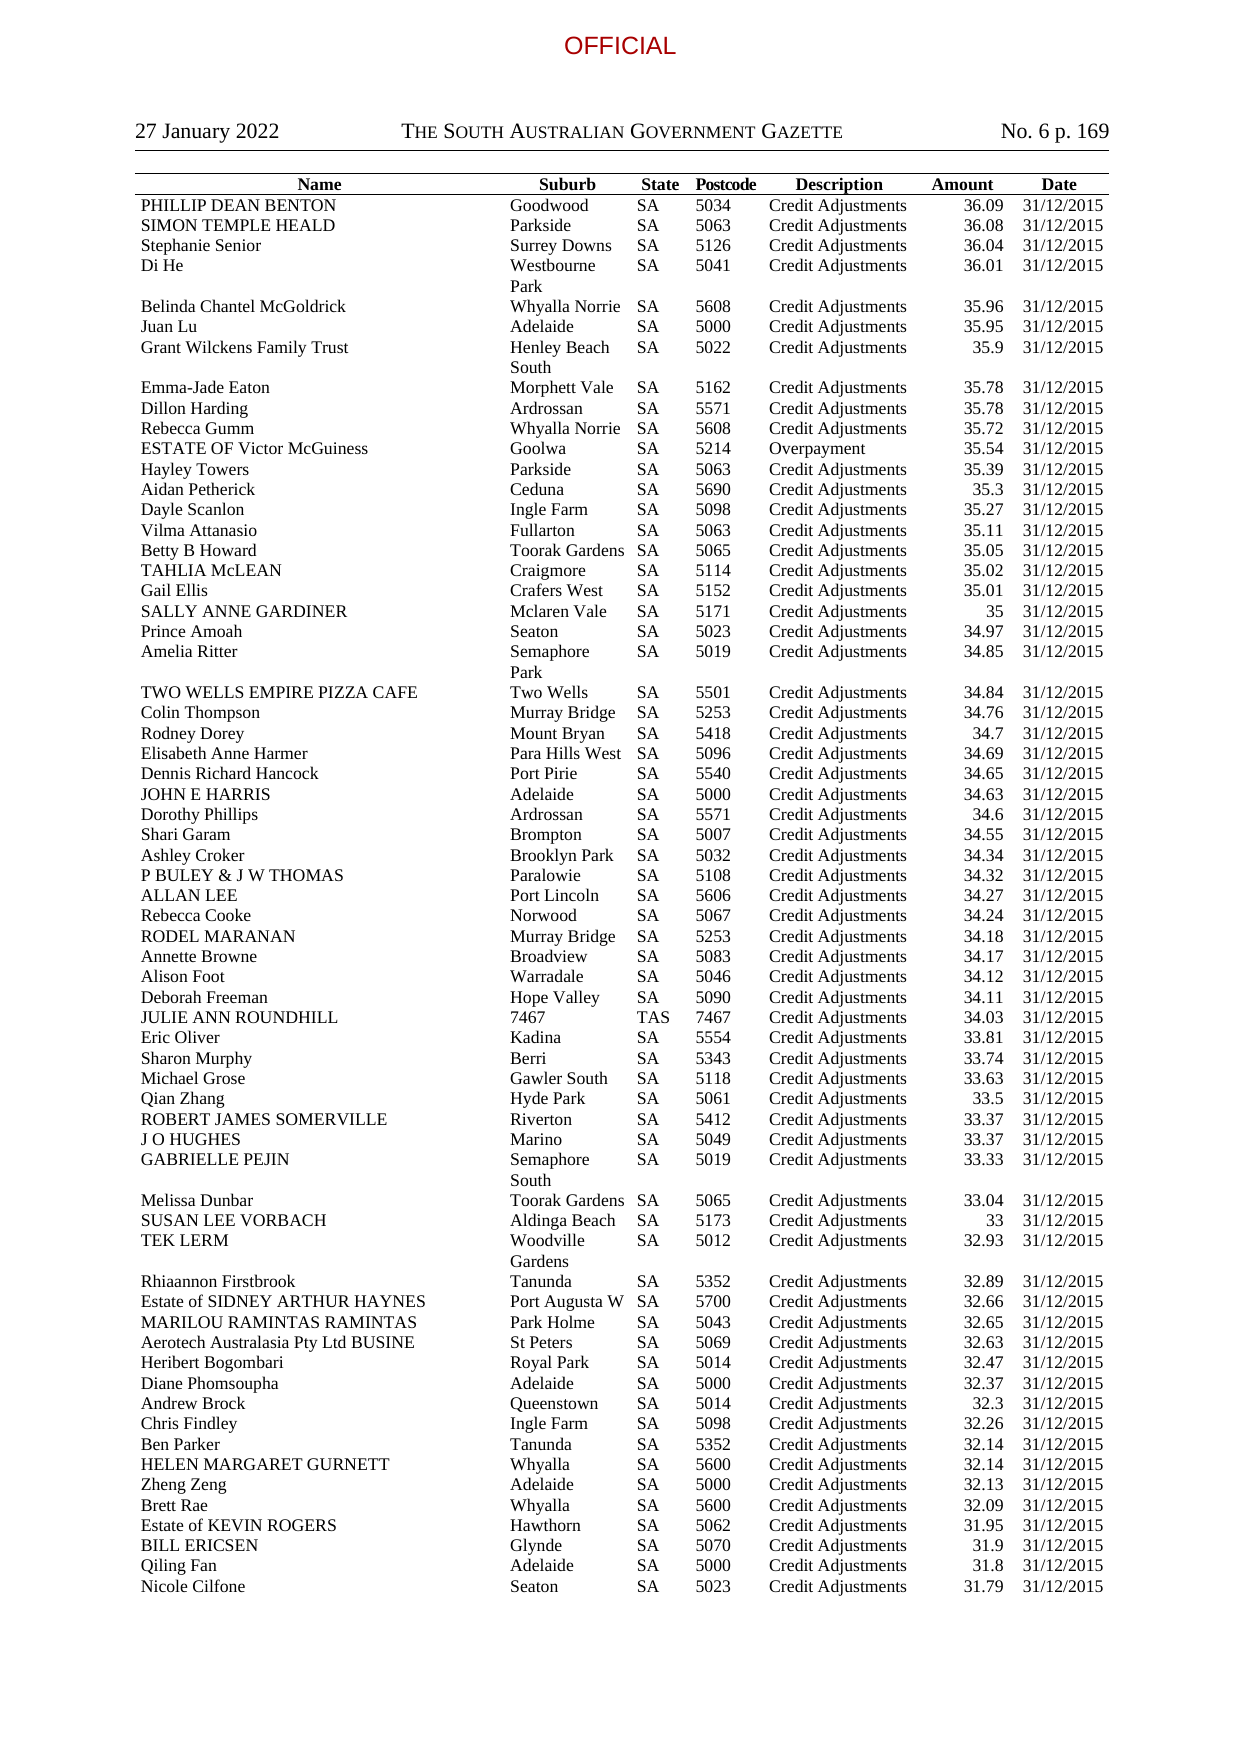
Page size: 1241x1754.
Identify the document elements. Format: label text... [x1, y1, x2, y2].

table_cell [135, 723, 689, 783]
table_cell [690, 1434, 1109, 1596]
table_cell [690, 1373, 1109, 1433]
table_header Suburb [504, 174, 631, 194]
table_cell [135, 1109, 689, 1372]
table_header Amount [915, 174, 1009, 194]
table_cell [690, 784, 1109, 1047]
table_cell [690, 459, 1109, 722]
table_header State [631, 174, 689, 194]
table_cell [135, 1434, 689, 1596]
table_header Name [135, 174, 504, 194]
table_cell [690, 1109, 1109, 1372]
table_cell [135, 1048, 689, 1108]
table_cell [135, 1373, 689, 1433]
table_header Date [1009, 174, 1109, 194]
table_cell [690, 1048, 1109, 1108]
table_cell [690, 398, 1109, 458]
table_header Description [763, 174, 915, 194]
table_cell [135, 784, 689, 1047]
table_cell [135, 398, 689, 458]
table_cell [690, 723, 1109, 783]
table_header Postcode [690, 174, 763, 194]
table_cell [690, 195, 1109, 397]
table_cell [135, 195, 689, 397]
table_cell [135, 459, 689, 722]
